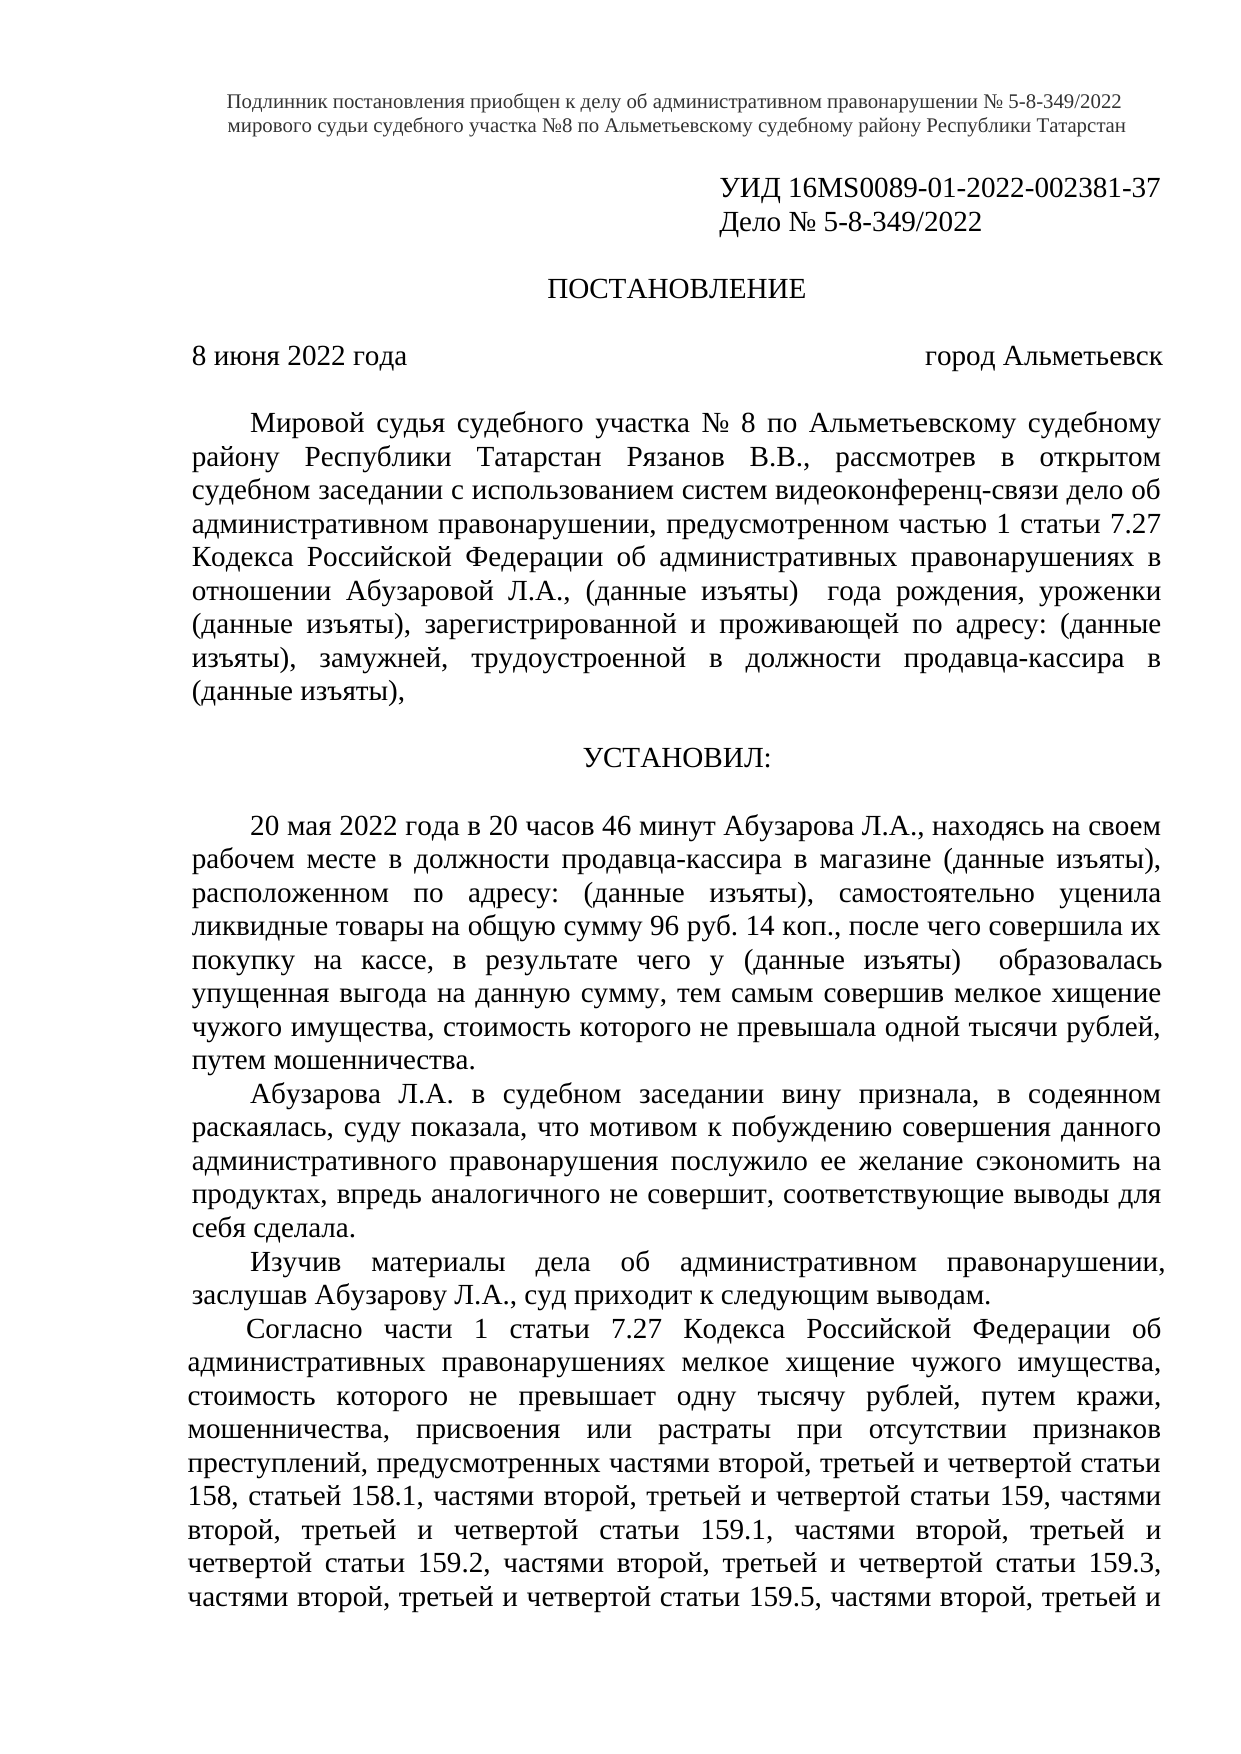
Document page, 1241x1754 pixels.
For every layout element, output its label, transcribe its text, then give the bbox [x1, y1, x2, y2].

text УСТАНОВИЛ: [187, 741, 1166, 774]
text Изучив материалы дела об административном правонарушении, заслушав Абузарову Л.А., суд приходит к следующим выводам. [192, 1244, 1166, 1311]
text 20 мая 2022 года в 20 часов 46 минут Абузарова Л.А., находясь на своем рабочем месте в должности продавца-кассира в магазине (данные изъяты), расположенном по адресу: (данные изъяты), самостоятельно уценила ликвидные товары на общую сумму 96 руб. 14 коп., после чего совершила их покупку на кассе, в результате чего у (данные изъяты) образовалась упущенная выгода на данную сумму, тем самым совершив мелкое хищение чужого имущества, стоимость которого не превышала одной тысячи рублей, путем мошенничества. [192, 808, 1162, 1076]
text Дело № 5-8-349/2022 [719, 204, 1166, 237]
text Подлинник постановления приобщен к делу об административном правонарушении № 5-8-349/2022 мирового судьи судебного участка №8 по Альметьевскому судебному району Республики Татарстан [187, 89, 1166, 137]
text ПОСТАНОВЛЕНИЕ [187, 271, 1166, 304]
text Мировой судья судебного участка № 8 по Альметьевскому судебному району Республики Татарстан Рязанов В.В., рассмотрев в открытом судебном заседании с использованием систем видеоконференц-связи дело об административном правонарушении, предусмотренном частью 1 статьи 7.27 Кодекса Российской Федерации об административных правонарушениях в отношении Абузаровой Л.А., (данные изъяты) года рождения, уроженки (данные изъяты), зарегистрированной и проживающей по адресу: (данные изъяты), замужней, трудоустроенной в должности продавца-кассира в (данные изъяты), [192, 405, 1162, 707]
text УИД 16MS0089-01-2022-002381-37 [719, 170, 1166, 204]
text 8 июня 2022 года город Альметьевск [192, 338, 1166, 372]
text Абузарова Л.А. в судебном заседании вину признала, в содеянном раскаялась, суду показала, что мотивом к побуждению совершения данного административного правонарушения послужило ее желание сэкономить на продуктах, впредь аналогичного не совершит, соответствующие выводы для себя сделала. [192, 1076, 1162, 1244]
